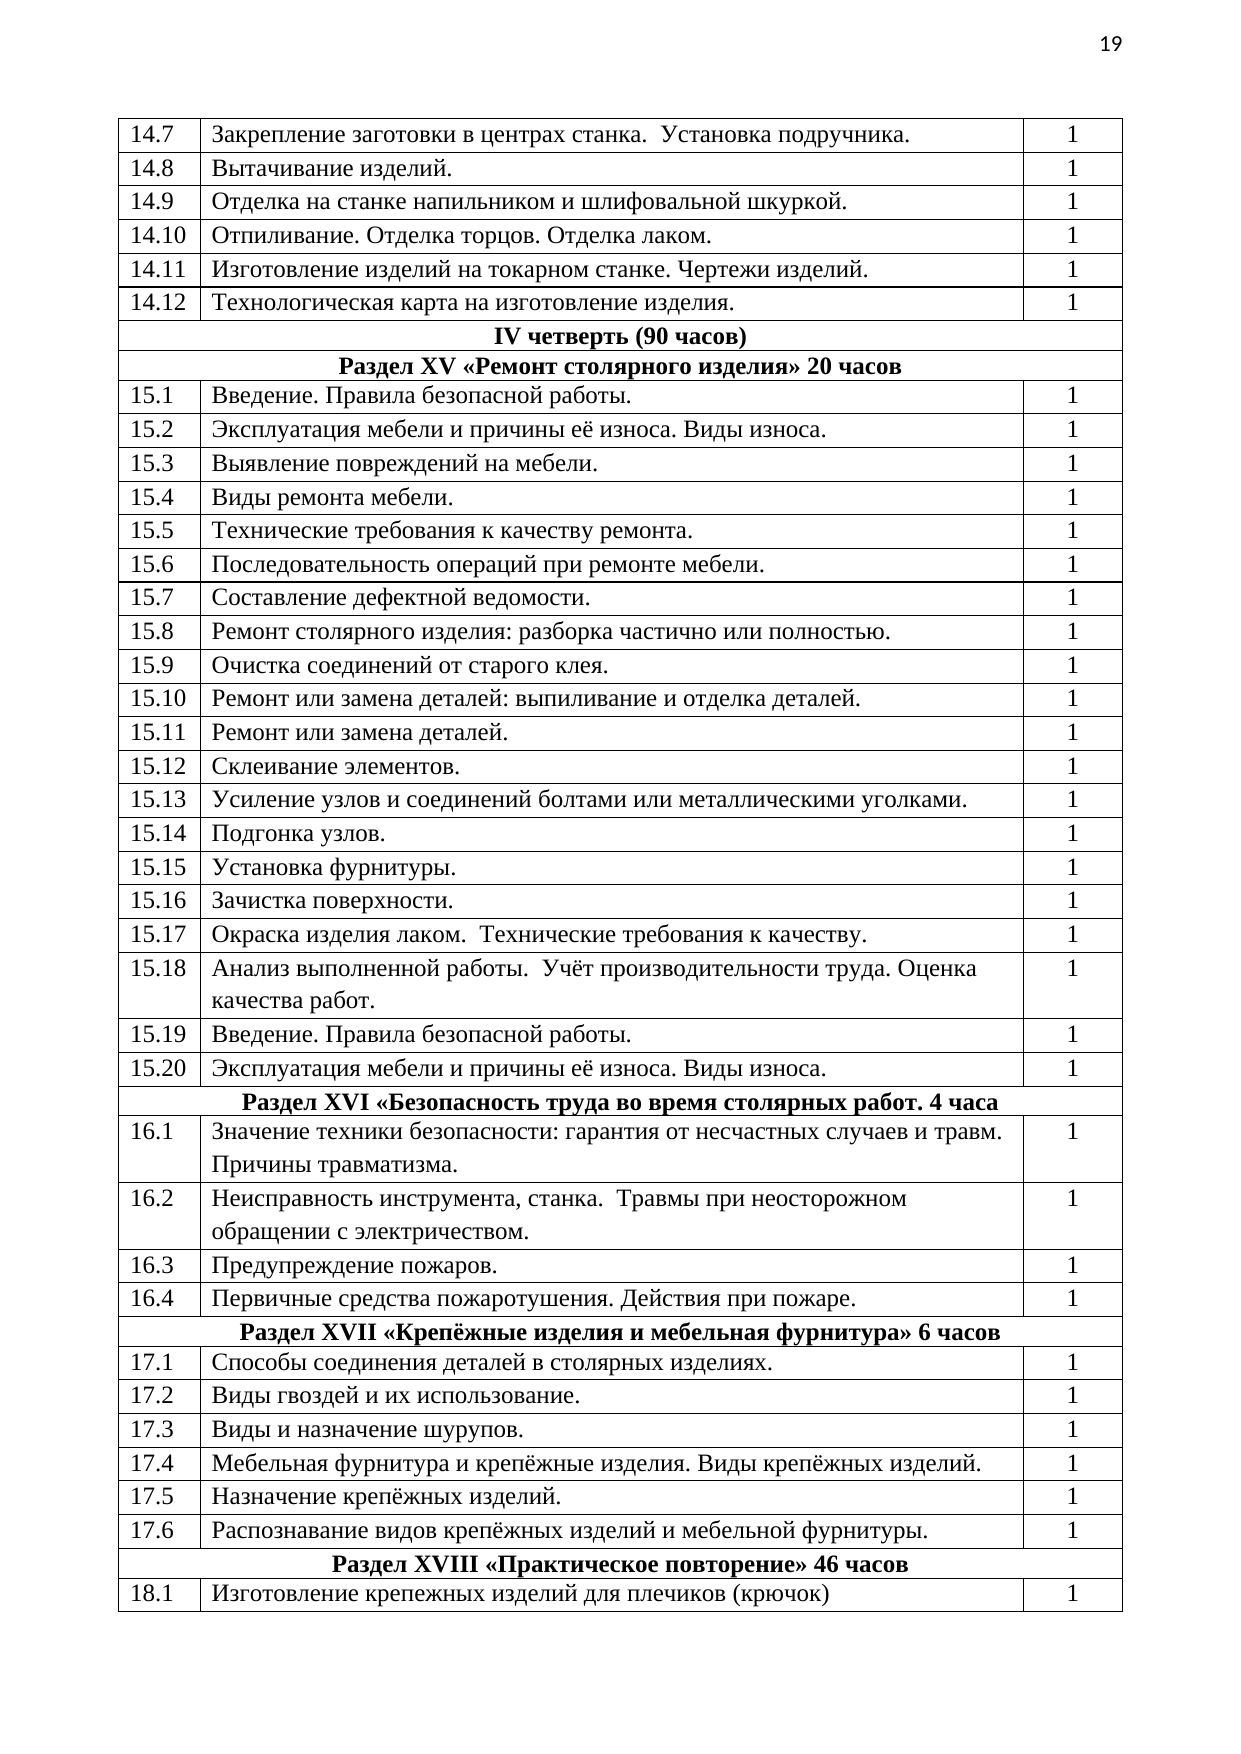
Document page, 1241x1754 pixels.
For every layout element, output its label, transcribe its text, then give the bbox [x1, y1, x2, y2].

table_cell 1 [1024, 684, 1122, 716]
table_cell 1 [1024, 482, 1122, 514]
table_cell [119, 919, 200, 952]
table_cell [119, 1250, 200, 1282]
table_cell 1 [1024, 953, 1122, 1018]
table_cell 1 [1024, 1380, 1122, 1413]
table_cell Анализ выполненной работы. Учёт производительности труда. Оценка качества работ. [201, 953, 1023, 1018]
table_cell [119, 1116, 200, 1182]
table_cell [119, 381, 200, 413]
table_cell 1 [1024, 1448, 1122, 1480]
table_cell Раздел XVIII «Практическое повторение» 46 часов [119, 1549, 1122, 1577]
table_cell Неисправность инструмента, станка. Травмы при неосторожном обращении с электричеством. [201, 1183, 1023, 1249]
table_cell Виды и назначение шурупов. [201, 1414, 1023, 1447]
table_cell Вытачивание изделий. [201, 153, 1023, 185]
table_cell Ремонт столярного изделия: разборка частично или полностью. [201, 616, 1023, 649]
table_cell [119, 1414, 200, 1447]
table_cell Очистка соединений от старого клея. [201, 650, 1023, 682]
table_cell [119, 1448, 200, 1480]
table_cell [119, 1183, 200, 1249]
table_cell Эксплуатация мебели и причины её износа. Виды износа. [201, 414, 1023, 447]
table_cell 1 [1024, 381, 1122, 413]
table_cell 1 [1024, 818, 1122, 851]
table_cell [119, 684, 200, 716]
table_cell [119, 818, 200, 851]
table_cell [119, 751, 200, 783]
table_cell Выявление повреждений на мебели. [201, 448, 1023, 481]
table_cell [119, 1347, 200, 1379]
table_cell 1 [1024, 288, 1122, 320]
table_cell Подгонка узлов. [201, 818, 1023, 851]
table_cell [119, 1515, 200, 1548]
table_cell [119, 1019, 200, 1052]
table_cell 1 [1024, 1283, 1122, 1316]
table_cell Усиление узлов и соединений болтами или металлическими уголками. [201, 784, 1023, 817]
table_cell Установка фурнитуры. [201, 852, 1023, 884]
table_cell 1 [1024, 852, 1122, 884]
table_cell Отделка на станке напильником и шлифовальной шкуркой. [201, 186, 1023, 219]
table_cell Виды ремонта мебели. [201, 482, 1023, 514]
table_cell [119, 153, 200, 185]
table_cell Мебельная фурнитура и крепёжные изделия. Виды крепёжных изделий. [201, 1448, 1023, 1480]
table_cell 1 [1024, 1019, 1122, 1052]
table_cell [119, 1283, 200, 1316]
table_cell [119, 119, 200, 152]
table_cell [119, 885, 200, 918]
table_cell Отпиливание. Отделка торцов. Отделка лаком. [201, 220, 1023, 253]
table_cell 1 [1024, 220, 1122, 253]
table_cell Последовательность операций при ремонте мебели. [201, 549, 1023, 581]
table_cell Распознавание видов крепёжных изделий и мебельной фурнитуры. [201, 1515, 1023, 1548]
table_cell [119, 717, 200, 750]
table_cell Первичные средства пожаротушения. Действия при пожаре. [201, 1283, 1023, 1316]
table_cell [119, 288, 200, 320]
table_cell Раздел XVII «Крепёжные изделия и мебельная фурнитура» 6 часов [119, 1317, 1122, 1346]
table_cell [119, 448, 200, 481]
table_cell 1 [1024, 616, 1122, 649]
table_cell Виды гвоздей и их использование. [201, 1380, 1023, 1413]
table_cell Предупреждение пожаров. [201, 1250, 1023, 1282]
table_cell 1 [1024, 919, 1122, 952]
table_cell 1 [1024, 1515, 1122, 1548]
table_cell [119, 852, 200, 884]
table_cell Способы соединения деталей в столярных изделиях. [201, 1347, 1023, 1379]
table_cell 1 [1024, 153, 1122, 185]
table_cell Введение. Правила безопасной работы. [201, 1019, 1023, 1052]
table_cell Изготовление крепежных изделий для плечиков (крючок) [201, 1579, 1023, 1611]
table_cell 1 [1024, 414, 1122, 447]
table_cell Значение техники безопасности: гарантия от несчастных случаев и травм. Причины травматизма. [201, 1116, 1023, 1182]
table_cell [119, 220, 200, 253]
table_cell 1 [1024, 650, 1122, 682]
table_cell Склеивание элементов. [201, 751, 1023, 783]
table_cell [119, 414, 200, 447]
table_cell Составление дефектной ведомости. [201, 583, 1023, 615]
table_cell [119, 583, 200, 615]
table_cell Изготовление изделий на токарном станке. Чертежи изделий. [201, 254, 1023, 286]
table_cell 1 [1024, 885, 1122, 918]
table_cell 1 [1024, 448, 1122, 481]
table_cell [119, 515, 200, 548]
table_cell 1 [1024, 1579, 1122, 1611]
table_cell Ремонт или замена деталей. [201, 717, 1023, 750]
table_cell [119, 953, 200, 1018]
table_cell Технологическая карта на изготовление изделия. [201, 288, 1023, 320]
table_cell Назначение крепёжных изделий. [201, 1481, 1023, 1514]
table_cell 1 [1024, 549, 1122, 581]
table_cell [119, 1481, 200, 1514]
table_cell Технические требования к качеству ремонта. [201, 515, 1023, 548]
table_cell [119, 650, 200, 682]
table_cell Эксплуатация мебели и причины её износа. Виды износа. [201, 1053, 1023, 1086]
table_cell [119, 1053, 200, 1086]
table_cell [119, 1380, 200, 1413]
table_cell Раздел XVI «Безопасность труда во время столярных работ. 4 часа [119, 1087, 1122, 1115]
table_cell [119, 254, 200, 286]
table_cell Окраска изделия лаком. Технические требования к качеству. [201, 919, 1023, 952]
table_cell [119, 482, 200, 514]
table_cell Зачистка поверхности. [201, 885, 1023, 918]
table_cell 1 [1024, 1116, 1122, 1182]
table_cell 1 [1024, 1250, 1122, 1282]
table_cell [119, 616, 200, 649]
table_cell 1 [1024, 515, 1122, 548]
table_cell [119, 784, 200, 817]
table_cell 1 [1024, 1414, 1122, 1447]
table_cell 1 [1024, 186, 1122, 219]
table_cell 1 [1024, 751, 1122, 783]
table_cell Введение. Правила безопасной работы. [201, 381, 1023, 413]
table_cell Ремонт или замена деталей: выпиливание и отделка деталей. [201, 684, 1023, 716]
table_cell 1 [1024, 583, 1122, 615]
table_cell [119, 186, 200, 219]
table_cell 1 [1024, 1481, 1122, 1514]
table_cell Закрепление заготовки в центрах станка. Установка подручника. [201, 119, 1023, 152]
table_cell 1 [1024, 717, 1122, 750]
table_cell 1 [1024, 119, 1122, 152]
table_cell 1 [1024, 784, 1122, 817]
table_cell 1 [1024, 1347, 1122, 1379]
table_cell Раздел XV «Ремонт столярного изделия» 20 часов [119, 351, 1122, 379]
table_cell 1 [1024, 254, 1122, 286]
table_cell [119, 1579, 200, 1611]
table_cell [119, 549, 200, 581]
table_cell 1 [1024, 1053, 1122, 1086]
table_cell 1 [1024, 1183, 1122, 1249]
table_cell IV четверть (90 часов) [119, 321, 1122, 350]
